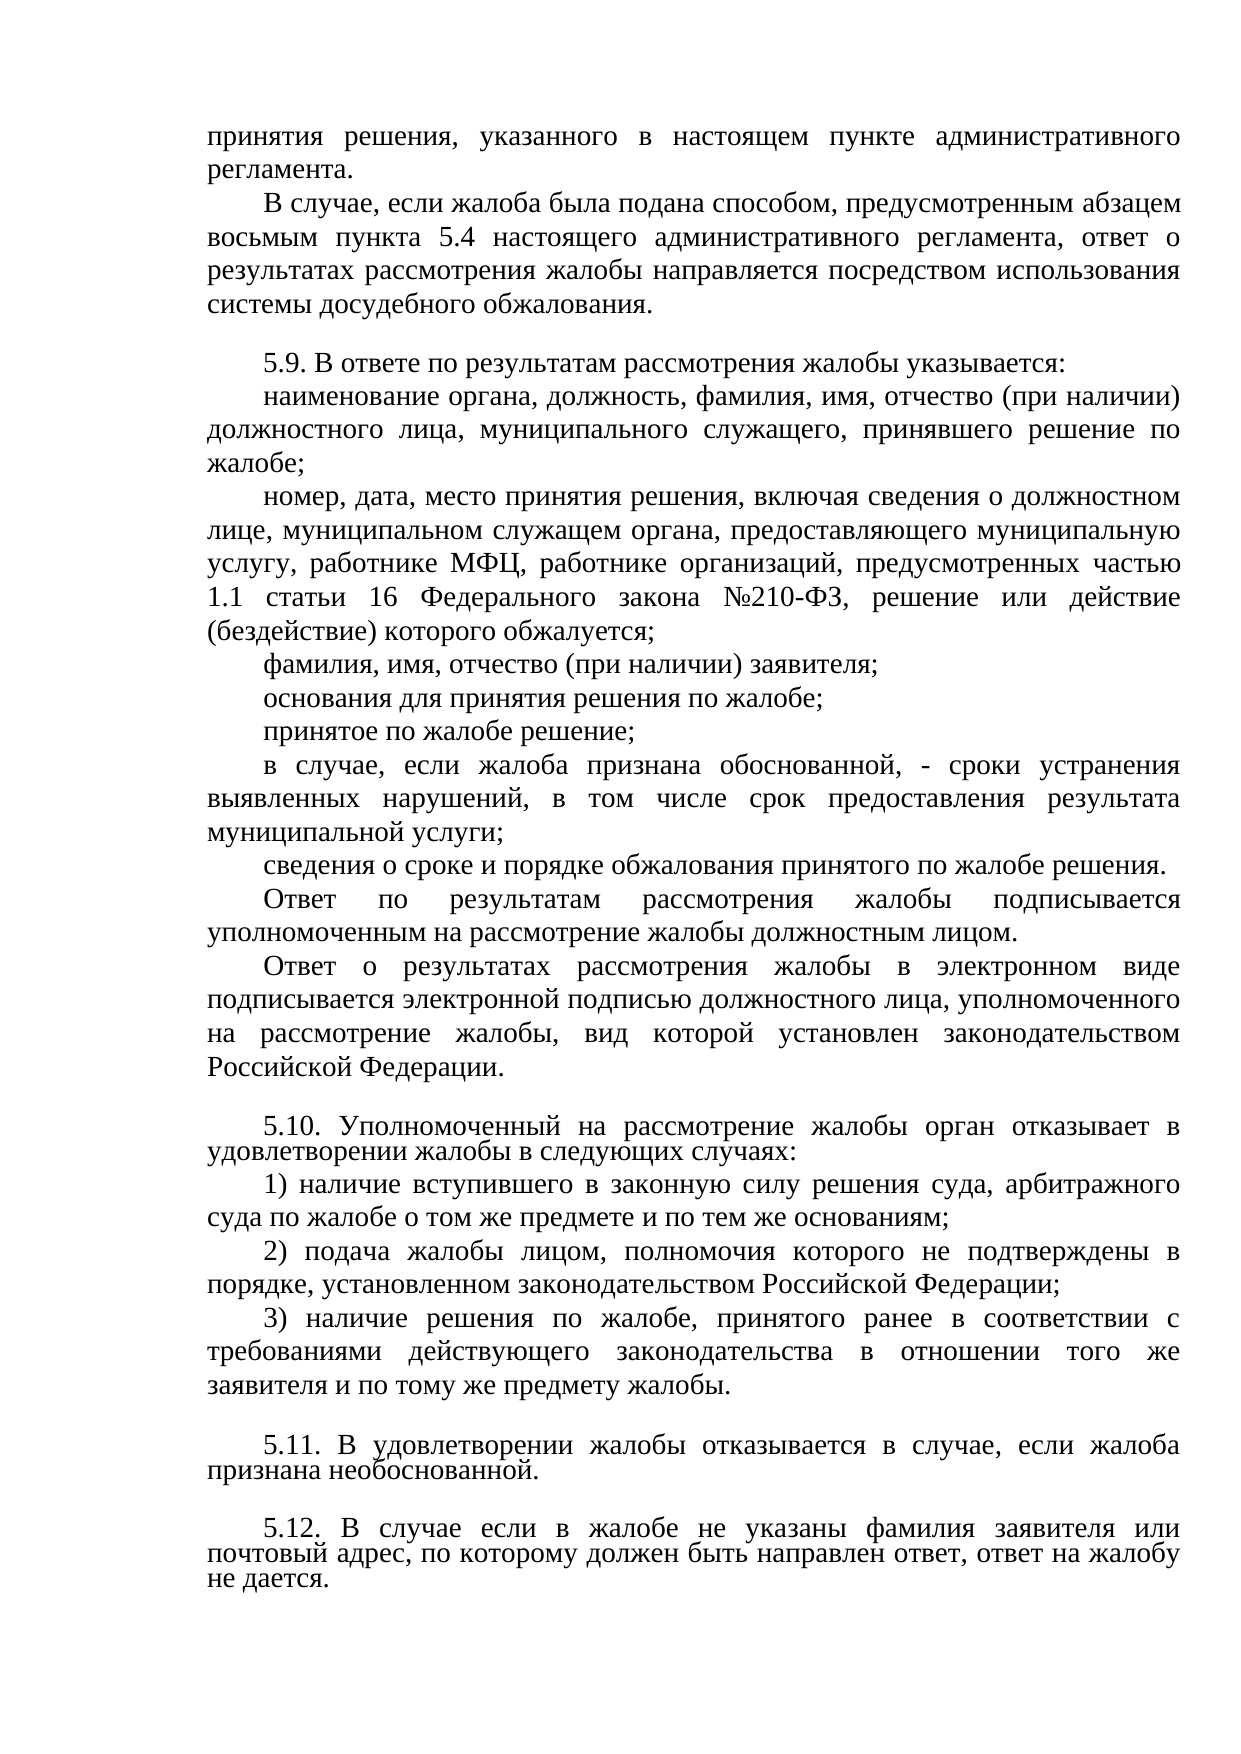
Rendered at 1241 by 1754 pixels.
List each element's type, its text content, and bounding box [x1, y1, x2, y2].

text 1) наличие вступившего в законную силу решения суда, арбитражного суда по жалобе о том же предмете и по тем же основаниям; [207, 1166, 1181, 1233]
text основания для принятия решения по жалобе; [207, 680, 1181, 713]
text 5.9. В ответе по результатам рассмотрения жалобы указывается: [207, 353, 1181, 378]
text номер, дата, место принятия решения, включая сведения о должностном лице, муниципальном служащем органа, предоставляющего муниципальную услугу, работнике МФЦ, работнике организаций, предусмотренных частью 1.1 статьи 16 Федерального закона №210-ФЗ, решение или действие (бездействие) которого обжалуется; [207, 478, 1181, 646]
text 5.10. Уполномоченный на рассмотрение жалобы орган отказывает в удовлетворении жалобы в следующих случаях: [207, 1116, 1181, 1166]
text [207, 118, 1181, 185]
text сведения о сроке и порядке обжалования принятого по жалобе решения. [207, 847, 1181, 881]
text В случае, если жалоба была подана способом, предусмотренным абзацем восьмым пункта 5.4 настоящего административного регламента, ответ о результатах рассмотрения жалобы направляется посредством использования системы досудебного обжалования. [207, 185, 1181, 319]
text 2) подача жалобы лицом, полномочия которого не подтверждены в порядке, установленном законодательством Российской Федерации; [207, 1233, 1181, 1300]
text 5.11. В удовлетворении жалобы отказывается в случае, если жалоба признана необоснованной. [207, 1434, 1181, 1484]
text фамилия, имя, отчество (при наличии) заявителя; [207, 646, 1181, 680]
text наименование органа, должность, фамилия, имя, отчество (при наличии) должностного лица, муниципального служащего, принявшего решение по жалобе; [207, 378, 1181, 478]
text принятое по жалобе решение; [207, 713, 1181, 747]
text Ответ о результатах рассмотрения жалобы в электронном виде подписывается электронной подписью должностного лица, уполномоченного на рассмотрение жалобы, вид которой установлен законодательством Российской Федерации. [207, 948, 1181, 1082]
text Ответ по результатам рассмотрения жалобы подписывается уполномоченным на рассмотрение жалобы должностным лицом. [207, 881, 1181, 948]
text 5.12. В случае если в жалобе не указаны фамилия заявителя или почтовый адрес, по которому должен быть направлен ответ, ответ на жалобу не дается. [207, 1518, 1181, 1593]
text в случае, если жалоба признана обоснованной, - сроки устранения выявленных нарушений, в том числе срок предоставления результата муниципальной услуги; [207, 747, 1181, 847]
text 3) наличие решения по жалобе, принятого ранее в соответствии с требованиями действующего законодательства в отношении того же заявителя и по тому же предмету жалобы. [207, 1300, 1181, 1401]
